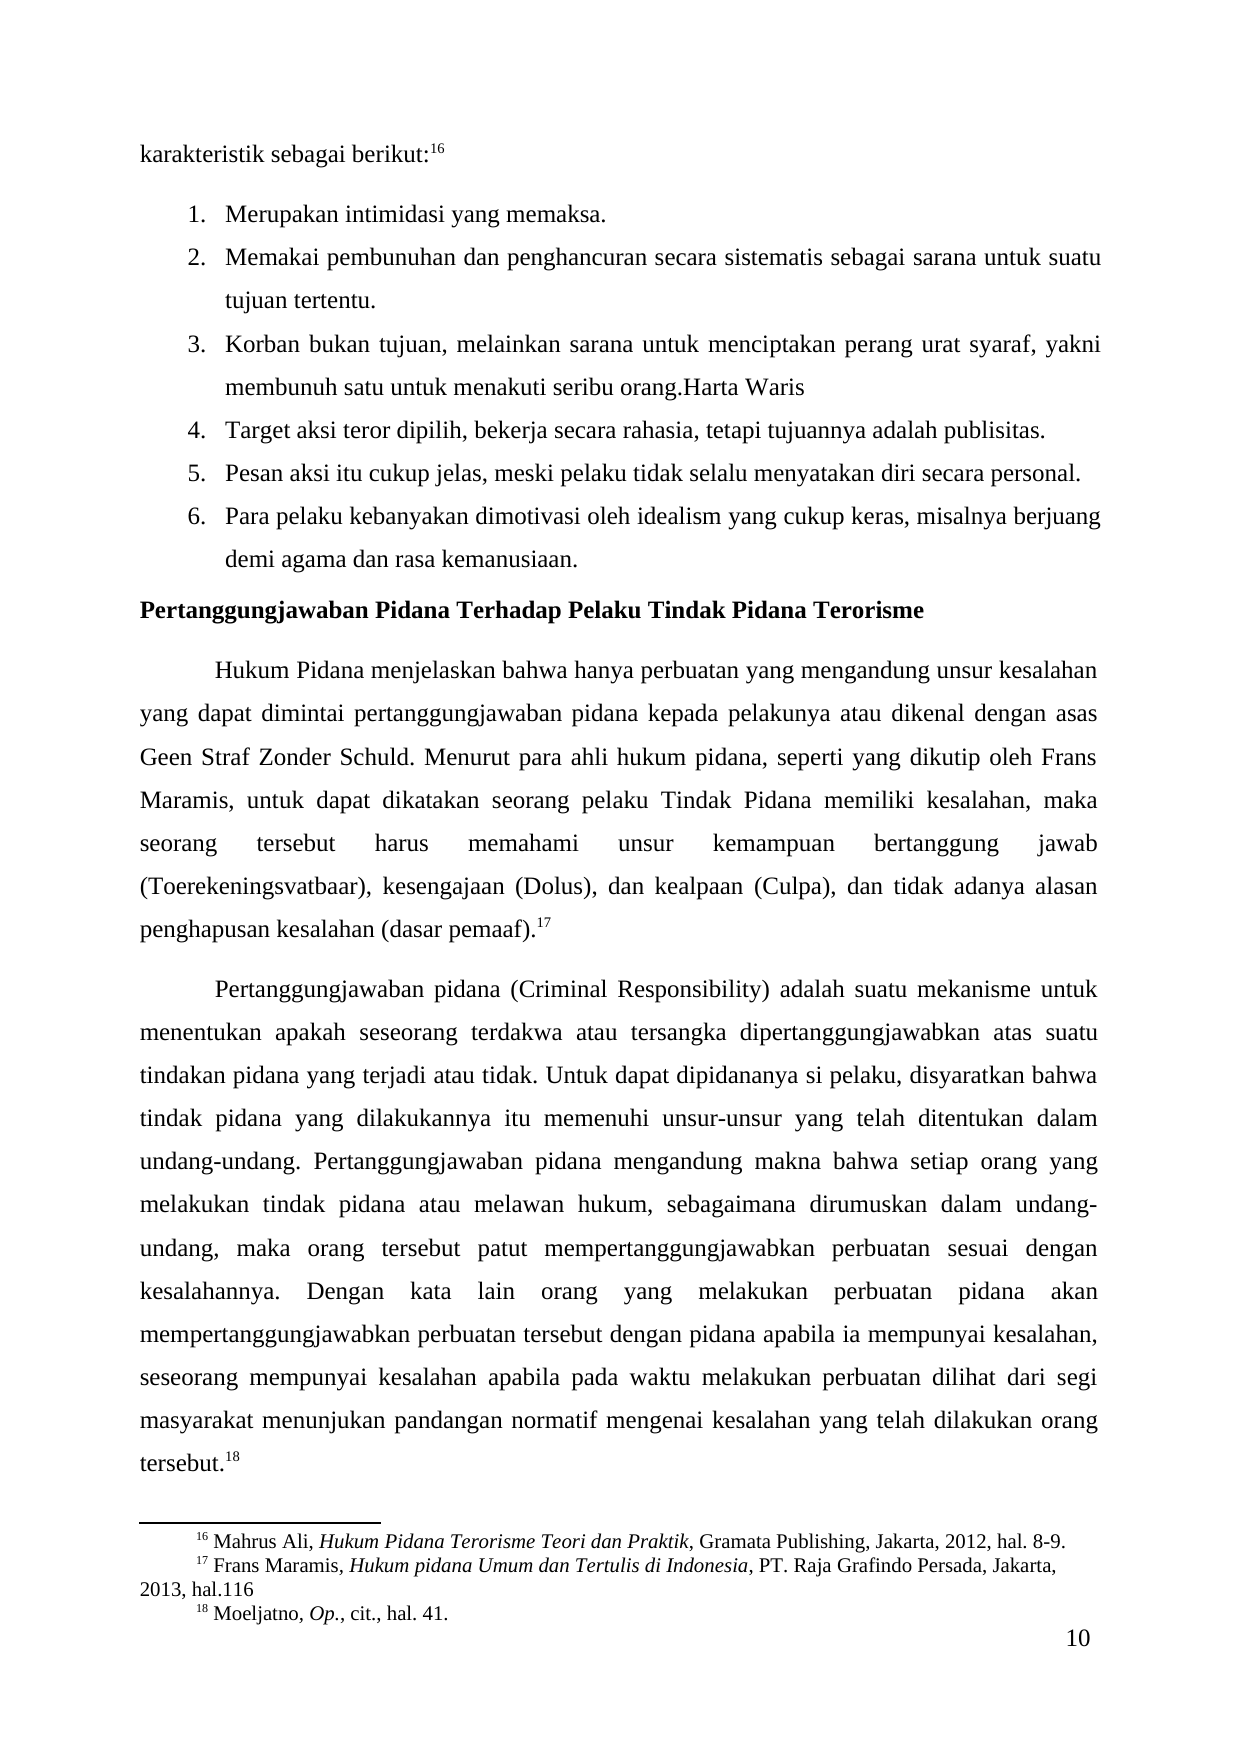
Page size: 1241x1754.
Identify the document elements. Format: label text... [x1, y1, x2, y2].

list Memakai pembunuhan dan penghancuran secara sistematis sebagai sarana untuk suatu tujuan tertentu. [187, 242, 1102, 314]
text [139, 139, 1098, 168]
list Korban bukan tujuan, melainkan sarana untuk menciptakan perang urat syaraf, yakni membunuh satu untuk menakuti seribu orang.Harta Waris [187, 329, 1102, 401]
list Para pelaku kebanyakan dimotivasi oleh idealism yang cukup keras, misalnya berjuang demi agama dan rasa kemanusiaan. [187, 501, 1102, 573]
list Pesan aksi itu cukup jelas, meski pelaku tidak selalu menyatakan diri secara personal. [187, 458, 1102, 487]
subtitle Pertanggungjawaban Pidana Terhadap Pelaku Tindak Pidana Terorisme [139, 596, 1102, 624]
text Pertanggungjawaban pidana (Criminal Responsibility) adalah suatu mekanisme untuk menentukan apakah seseorang terdakwa atau tersangka dipertanggungjawabkan atas suatu tindakan pidana yang terjadi atau tidak. Untuk dapat dipidananya si pelaku, disyaratkan bahwa tindak pidana yang dilakukannya itu memenuhi unsur-unsur yang telah ditentukan dalam undang-undang. Pertanggungjawaban pidana mengandung makna bahwa setiap orang yang melakukan tindak pidana atau melawan hukum, sebagaimana dirumuskan dalam undang-undang, maka orang tersebut patut mempertanggungjawabkan perbuatan sesuai dengan kesalahannya. Dengan kata lain orang yang melakukan perbuatan pidana akan mempertanggungjawabkan perbuatan tersebut dengan pidana apabila ia mempunyai kesalahan, seseorang mempunyai kesalahan apabila pada waktu melakukan perbuatan dilihat dari segi masyarakat menunjukan pandangan normatif mengenai kesalahan yang telah dilakukan orang tersebut. [139, 974, 1098, 1477]
list Merupakan intimidasi yang memaksa. [187, 199, 1102, 228]
text Hukum Pidana menjelaskan bahwa hanya perbuatan yang mengandung unsur kesalahan yang dapat dimintai pertanggungjawaban pidana kepada pelakunya atau dikenal dengan asas Geen Straf Zonder Schuld. Menurut para ahli hukum pidana, seperti yang dikutip oleh Frans Maramis, untuk dapat dikatakan seorang pelaku Tindak Pidana memiliki kesalahan, maka seorang tersebut harus memahami unsur kemampuan bertanggung jawab (Toerekeningsvatbaar), kesengajaan (Dolus), dan kealpaan (Culpa), dan tidak adanya alasan penghapusan kesalahan (dasar pemaaf). [139, 655, 1098, 943]
list Target aksi teror dipilih, bekerja secara rahasia, tetapi tujuannya adalah publisitas. [187, 415, 1102, 444]
